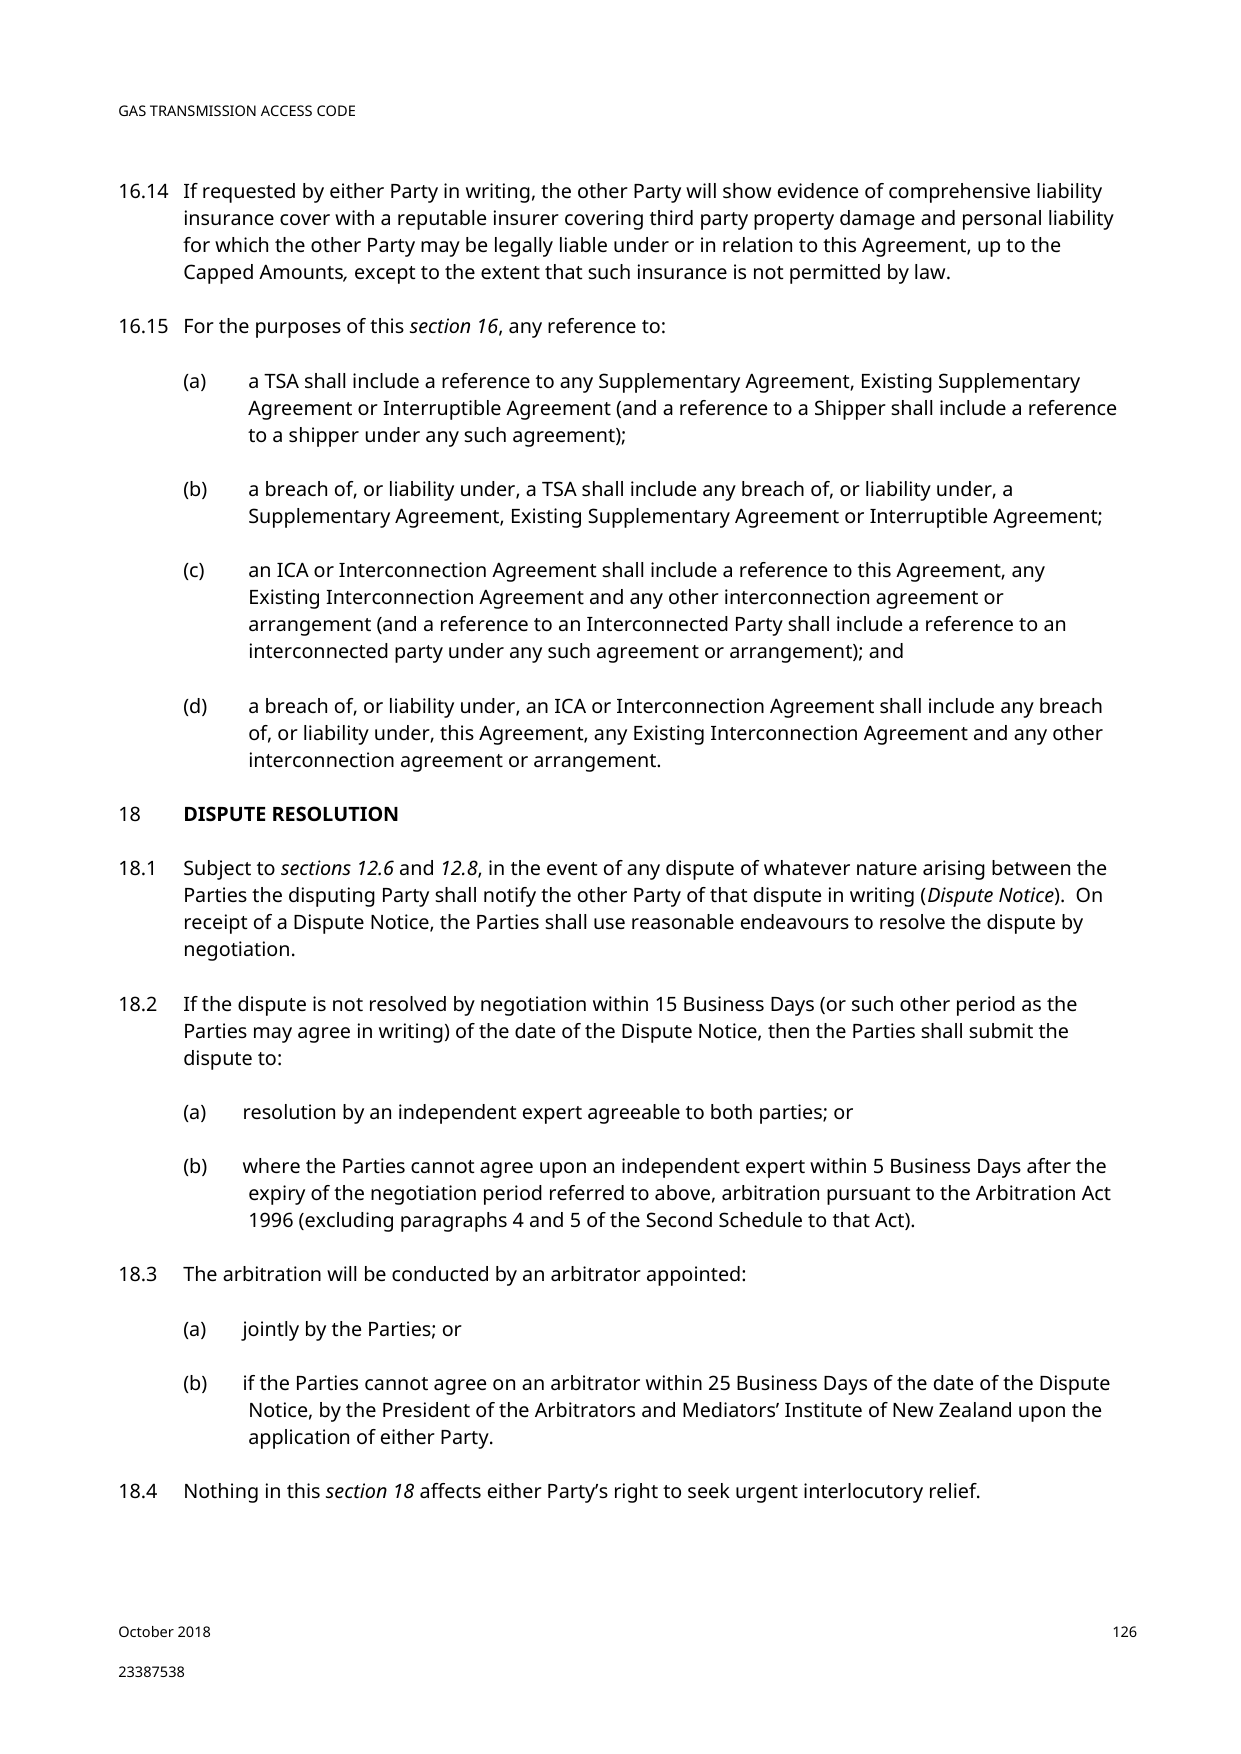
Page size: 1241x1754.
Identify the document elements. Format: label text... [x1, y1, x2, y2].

list Subject to sections 12.6 and 12.8, in the event of any dispute of whatever nature arising between the Parties the disputing Party shall notify the other Party of that dispute in writing (Dispute Notice). On receipt of a Dispute Notice, the Parties shall use reasonable endeavours to resolve the dispute by negotiation. [118, 854, 1122, 963]
subtitle dispute RESOLUTION [118, 800, 1122, 827]
list resolution by an independent expert agreeable to both parties; or [183, 1098, 1122, 1125]
list where the Parties cannot agree upon an independent expert within 5 Business Days after the expiry of the negotiation period referred to above, arbitration pursuant to the Arbitration Act 1996 (excluding paragraphs 4 and 5 of the Second Schedule to that Act). [183, 1152, 1122, 1233]
list For the purposes of this section 16, any reference to: [118, 313, 1122, 340]
list an ICA or Interconnection Agreement shall include a reference to this Agreement, any Existing Interconnection Agreement and any other interconnection agreement or arrangement (and a reference to an Interconnected Party shall include a reference to an interconnected party under any such agreement or arrangement); and [183, 556, 1122, 665]
list a TSA shall include a reference to any Supplementary Agreement, Existing Supplementary Agreement or Interruptible Agreement (and a reference to a Shipper shall include a reference to a shipper under any such agreement); [183, 367, 1122, 448]
list jointly by the Parties; or [183, 1315, 1122, 1342]
list Nothing in this section 18 affects either Party’s right to seek urgent interlocutory relief. [118, 1477, 1122, 1504]
list if the Parties cannot agree on an arbitrator within 25 Business Days of the date of the Dispute Notice, by the President of the Arbitrators and Mediators’ Institute of New Zealand upon the application of either Party. [183, 1369, 1122, 1450]
list If the dispute is not resolved by negotiation within 15 Business Days (or such other period as the Parties may agree in writing) of the date of the Dispute Notice, then the Parties shall submit the dispute to: [118, 990, 1122, 1071]
list The arbitration will be conducted by an arbitrator appointed: [118, 1261, 1122, 1288]
list a breach of, or liability under, an ICA or Interconnection Agreement shall include any breach of, or liability under, this Agreement, any Existing Interconnection Agreement and any other interconnection agreement or arrangement. [183, 692, 1122, 773]
list a breach of, or liability under, a TSA shall include any breach of, or liability under, a Supplementary Agreement, Existing Supplementary Agreement or Interruptible Agreement; [183, 475, 1122, 529]
list If requested by either Party in writing, the other Party will show evidence of comprehensive liability insurance cover with a reputable insurer covering third party property damage and personal liability for which the other Party may be legally liable under or in relation to this Agreement, up to the Capped Amounts, except to the extent that such insurance is not permitted by law. [118, 177, 1122, 286]
